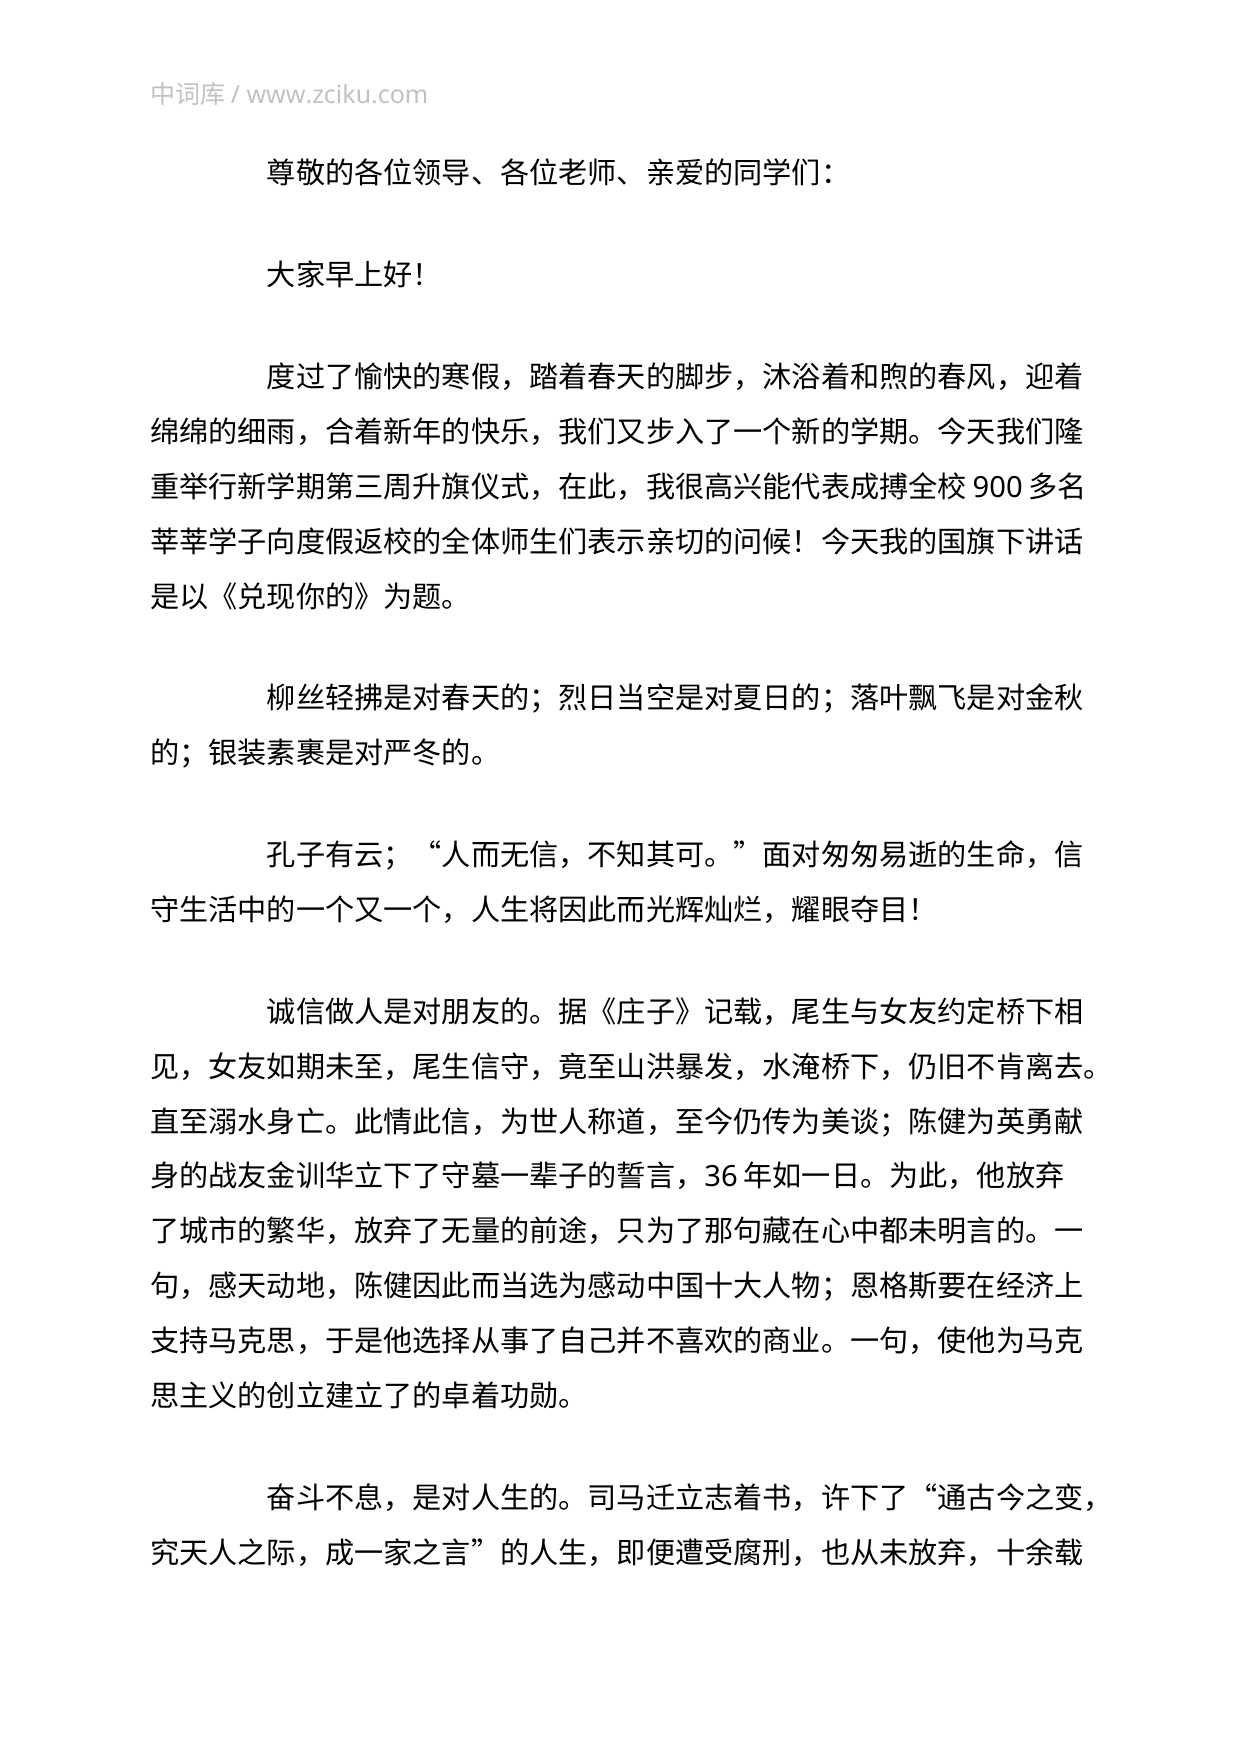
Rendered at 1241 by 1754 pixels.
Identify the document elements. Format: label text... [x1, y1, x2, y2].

text 柳丝轻拂是对春天的；烈日当空是对夏日的；落叶飘飞是对金秋的；银装素裹是对严冬的。 [150, 675, 1090, 772]
text 大家早上好！ [150, 252, 1090, 294]
text 孔子有云；“人而无信，不知其可。”面对匆匆易逝的生命，信守生活中的一个又一个，人生将因此而光辉灿烂，耀眼夺目！ [150, 832, 1090, 929]
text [150, 1474, 1090, 1572]
text 诚信做人是对朋友的。据《庄子》记载，尾生与女友约定桥下相见，女友如期未至，尾生信守，竟至山洪暴发，水淹桥下，仍旧不肯离去。直至溺水身亡。此情此信，为世人称道，至今仍传为美谈；陈健为英勇献身的战友金训华立下了守墓一辈子的誓言，36年如一日。为此，他放弃了城市的繁华，放弃了无量的前途，只为了那句藏在心中都未明言的。一句，感天动地，陈健因此而当选为感动中国十大人物；恩格斯要在经济上支持马克思，于是他选择从事了自己并不喜欢的商业。一句，使他为马克思主义的创立建立了的卓着功勋。 [150, 988, 1090, 1415]
text 尊敬的各位领导、各位老师、亲爱的同学们： [150, 150, 1090, 192]
text 度过了愉快的寒假，踏着春天的脚步，沐浴着和煦的春风，迎着绵绵的细雨，合着新年的快乐，我们又步入了一个新的学期。今天我们隆重举行新学期第三周升旗仪式，在此，我很高兴能代表成搏全校900多名莘莘学子向度假返校的全体师生们表示亲切的问候！今天我的国旗下讲话是以《兑现你的》为题。 [150, 353, 1090, 616]
